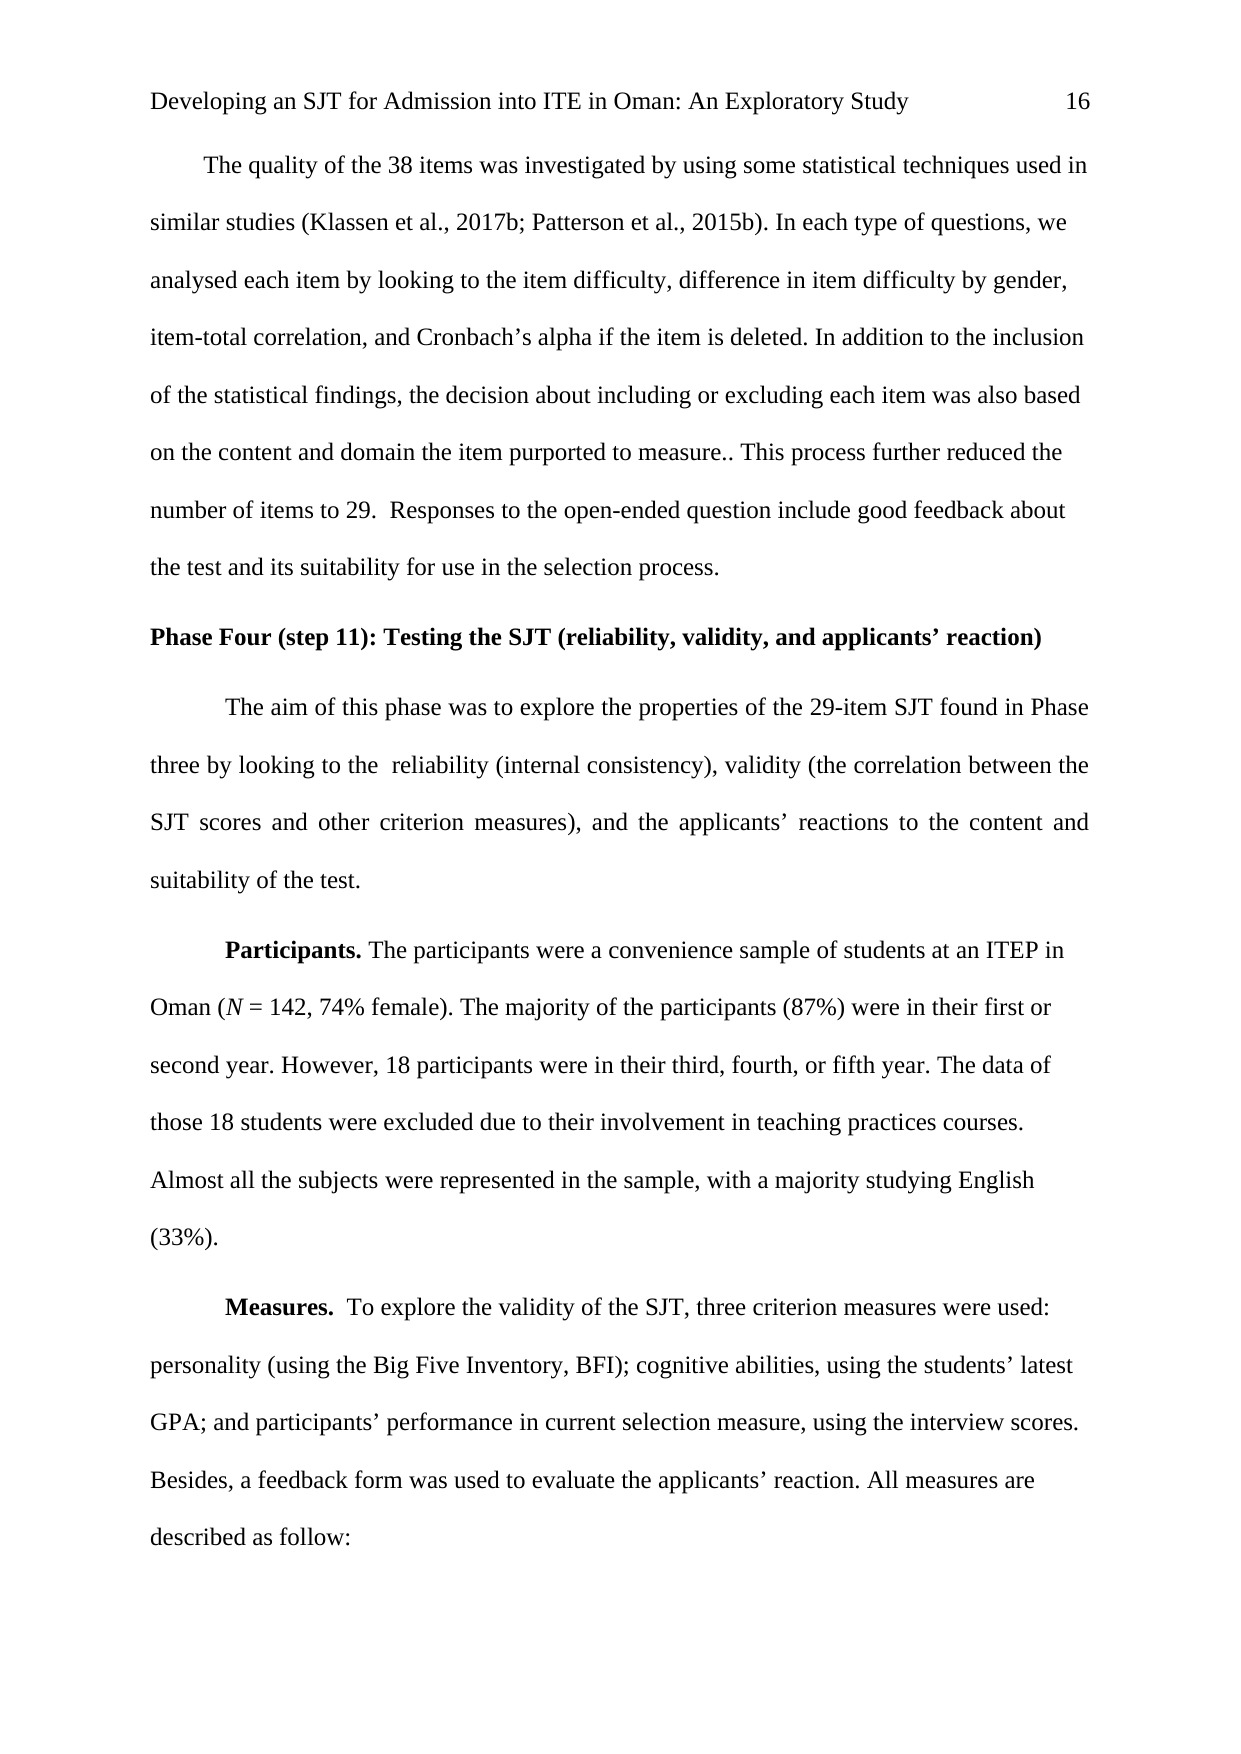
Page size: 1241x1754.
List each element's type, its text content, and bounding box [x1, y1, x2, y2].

text The aim of this phase was to explore the properties of the 29-item SJT found in Phase three by looking to the reliability (internal consistency), validity (the correlation between the SJT scores and other criterion measures), and the applicants’ reactions to the content and suitability of the test. [150, 692, 1090, 894]
text The quality of the 38 items was investigated by using some statistical techniques used in similar studies (Klassen et al., 2017b; Patterson et al., 2015b). In each type of questions, we analysed each item by looking to the item difficulty, difference in item difficulty by gender, item-total correlation, and Cronbach’s alpha if the item is deleted. In addition to the inclusion of the statistical findings, the decision about including or excluding each item was also based on the content and domain the item purported to measure.. This process further reduced the number of items to 29. Responses to the open-ended question include good feedback about the test and its suitability for use in the selection process. [150, 150, 1090, 581]
text Measures. To explore the validity of the SJT, three criterion measures were used: personality (using the Big Five Inventory, BFI); cognitive abilities, using the students’ latest GPA; and participants’ performance in current selection measure, using the interview scores. Besides, a feedback form was used to evaluate the applicants’ reaction. All measures are described as follow: [150, 1292, 1090, 1551]
text Participants. The participants were a convenience sample of students at an ITEP in Oman (N = 142, 74% female). The majority of the participants (87%) were in their first or second year. However, 18 participants were in their third, fourth, or fifth year. The data of those 18 students were excluded due to their involvement in teaching practices courses. Almost all the subjects were represented in the sample, with a majority studying English (33%). [150, 935, 1090, 1251]
subtitle Phase Four (step 11): Testing the SJT (reliability, validity, and applicants’ reaction) [150, 622, 1090, 651]
